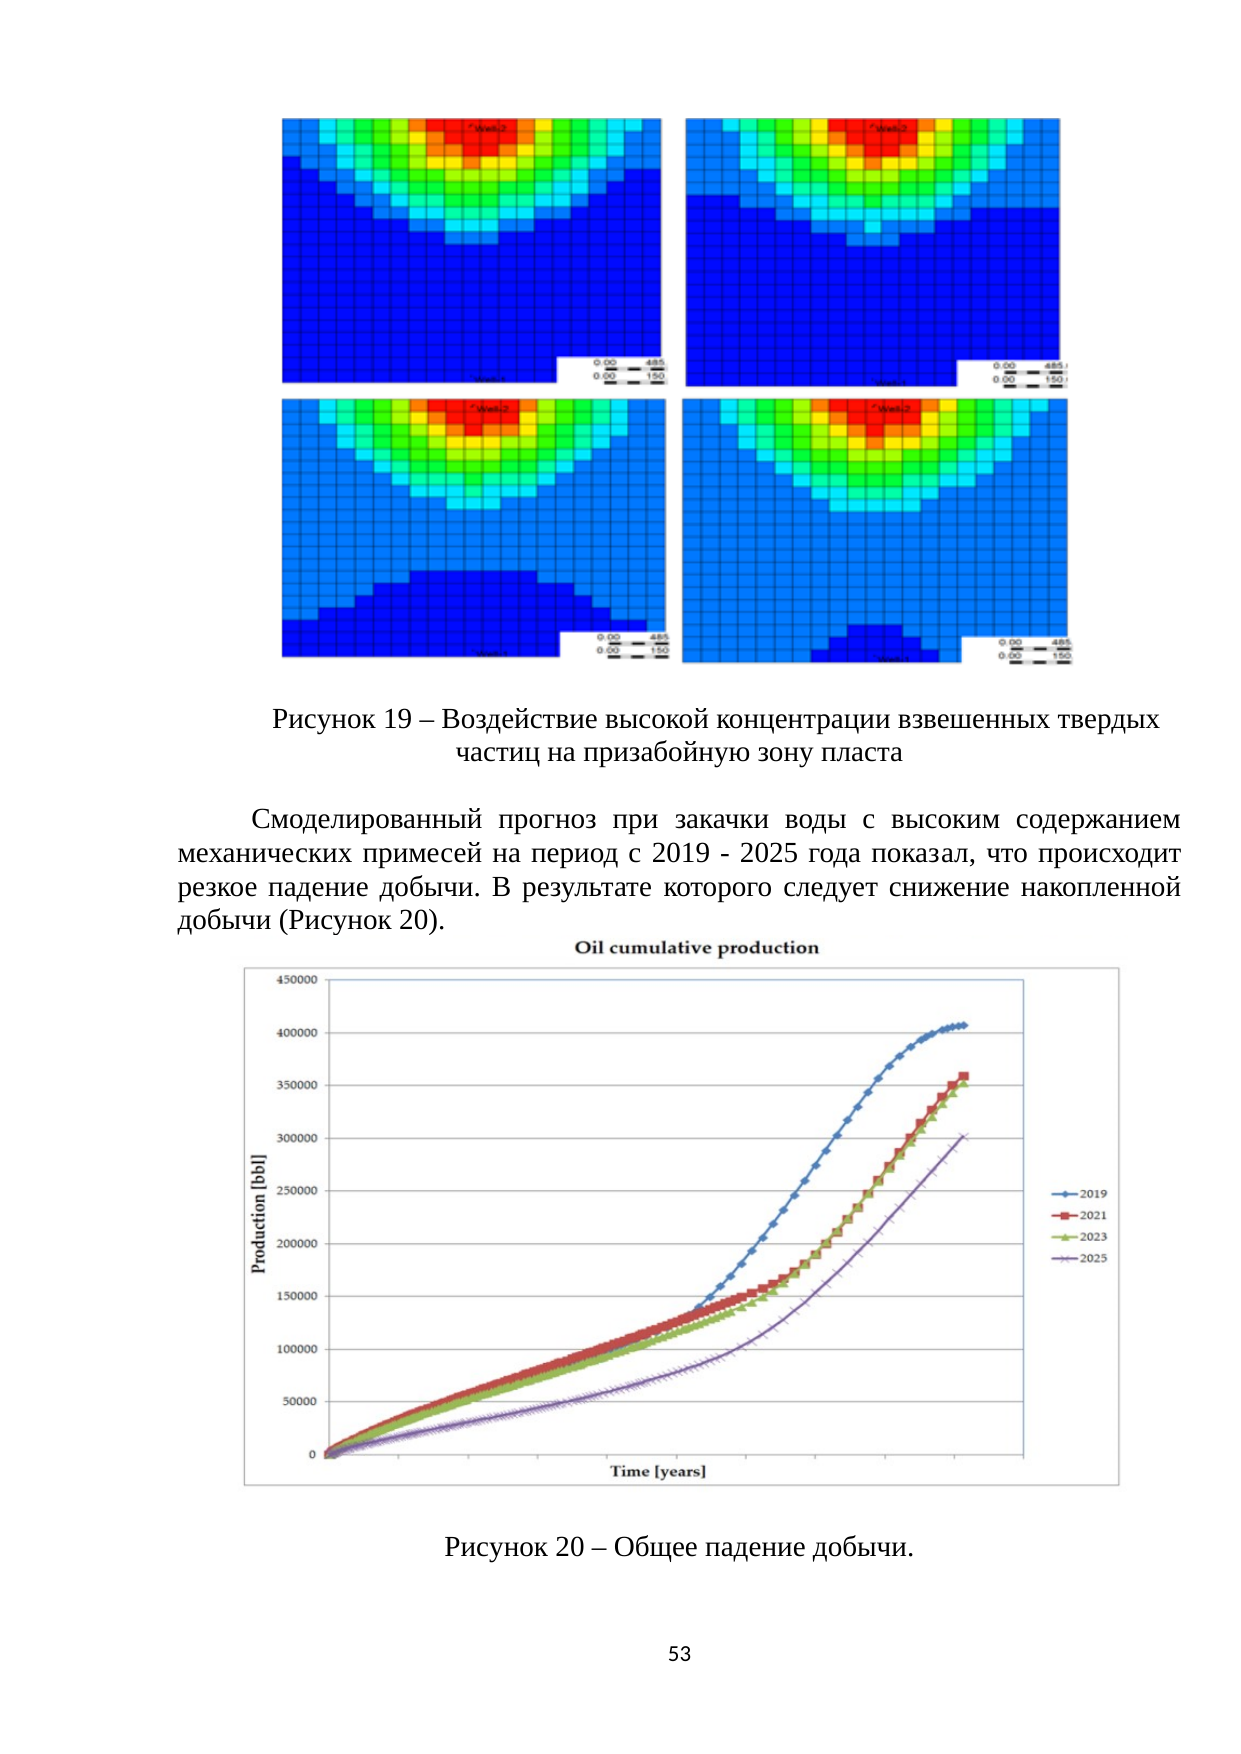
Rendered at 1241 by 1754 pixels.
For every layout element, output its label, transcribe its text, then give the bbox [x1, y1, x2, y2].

text Рисунок 19 – Воздействие высокой концентрации взвешенных твердых частиц на призабойную зону пласта [177, 701, 1181, 768]
text Смоделированный прогноз при закачки воды с высоким содержанием механических примесей на период с 2019 - 2025 года показал, что происходит резкое падение добычи. В результате которого следует снижение накопленной добычи (Рисунок 20). [177, 802, 1181, 936]
picture [281, 118, 1077, 668]
picture [230, 935, 1129, 1496]
text Рисунок 20 – Общее падение добычи. [177, 1529, 1181, 1562]
